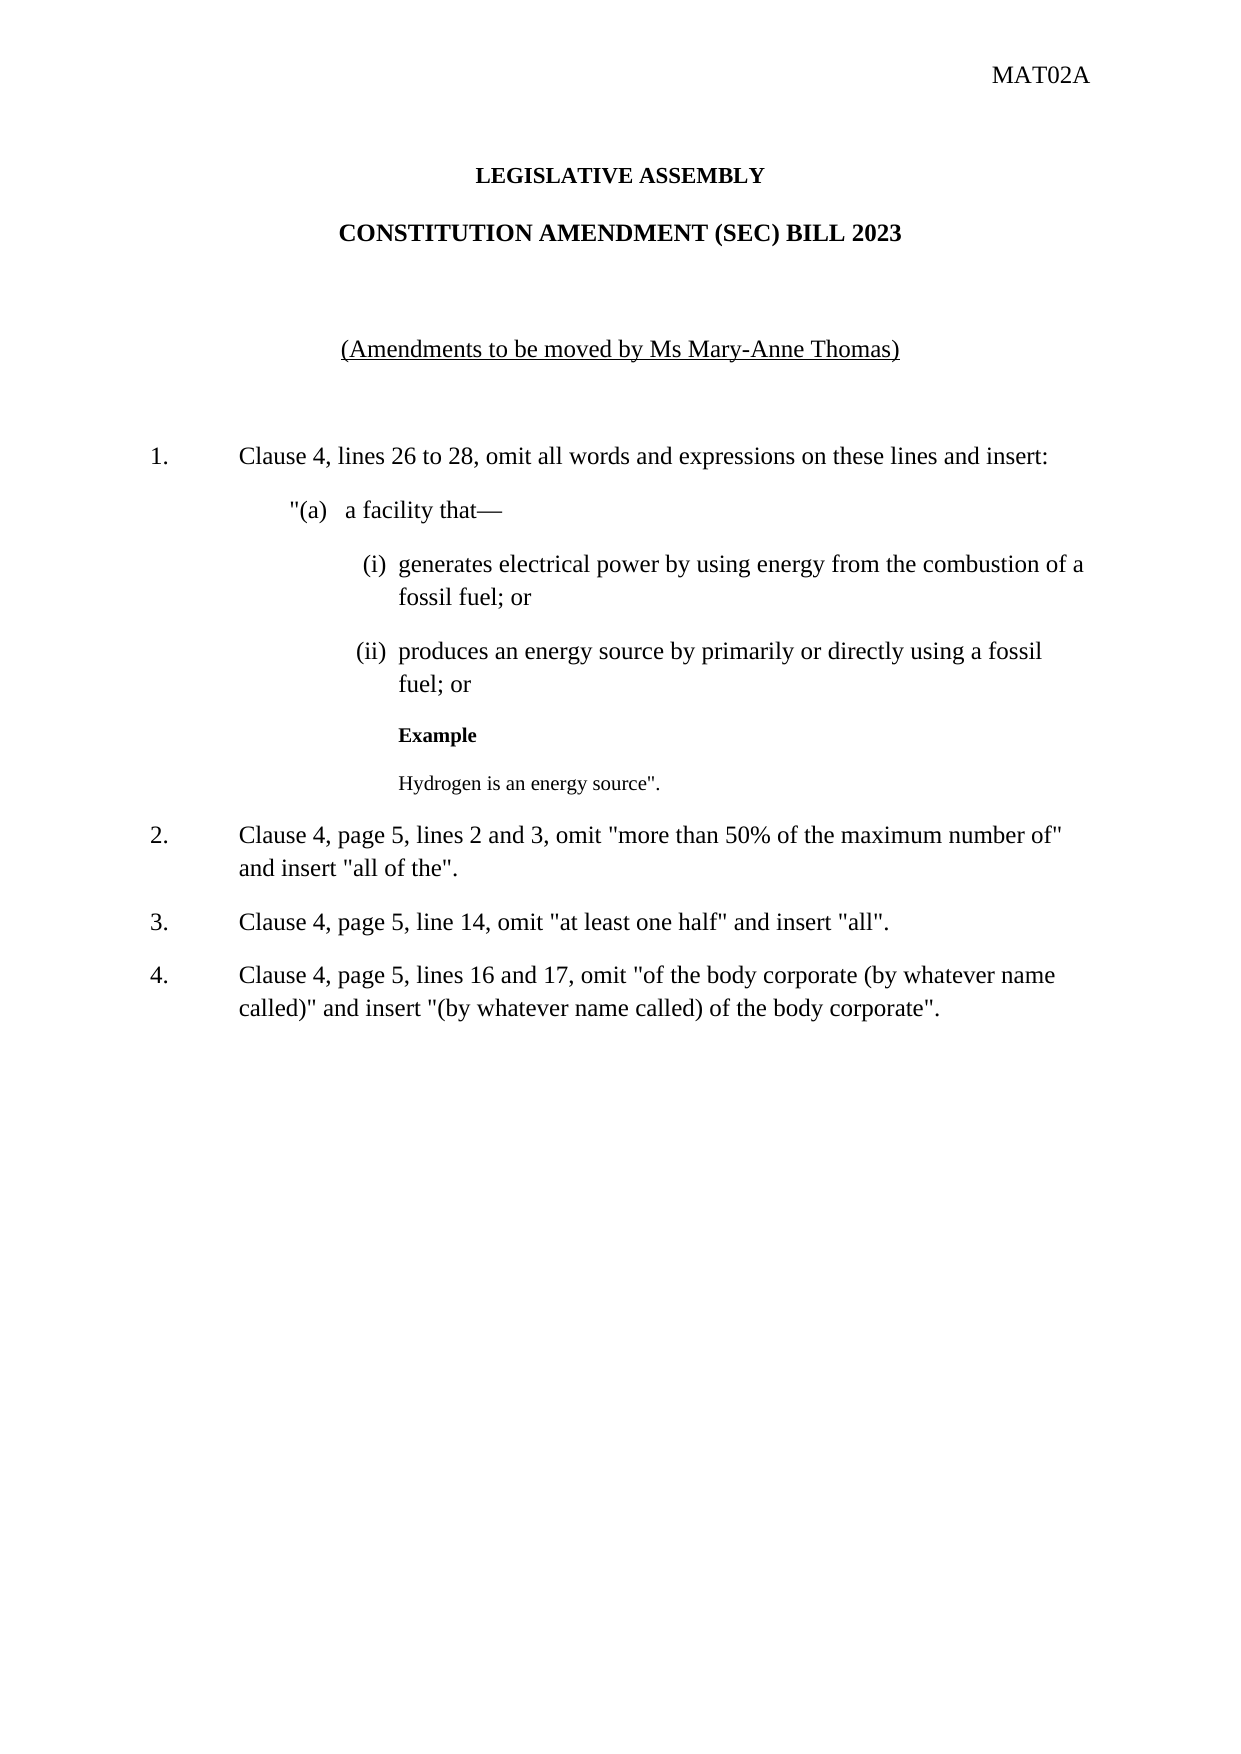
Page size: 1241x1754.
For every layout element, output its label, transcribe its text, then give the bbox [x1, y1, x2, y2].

list Clause 4, page 5, line 14, omit "at least one half" and insert "all". [150, 907, 1090, 935]
text Example [398, 723, 1090, 747]
list Clause 4, page 5, lines 2 and 3, omit "more than 50% of the maximum number of" and insert "all of the". [150, 820, 1090, 882]
subtitle "(a) a facility that— [150, 495, 1090, 524]
subtitle (i) generates electrical power by using energy from the combustion of a fossil fuel; or [150, 549, 1090, 611]
subtitle (ii) produces an energy source by primarily or directly using a fossil fuel; or [150, 636, 1090, 698]
text (Amendments to be moved by Ms Mary-Anne Thomas) [150, 334, 1090, 362]
list Clause 4, page 5, lines 16 and 17, omit "of the body corporate (by whatever name called)" and insert "(by whatever name called) of the body corporate". [150, 961, 1090, 1022]
text CONSTITUTION AMENDMENT (SEC) BILL 2023 [150, 218, 1090, 246]
text Legislative Assembly [0, 162, 1240, 189]
list Clause 4, lines 26 to 28, omit all words and expressions on these lines and insert: [150, 441, 1090, 470]
text Hydrogen is an energy source". [398, 771, 1090, 795]
